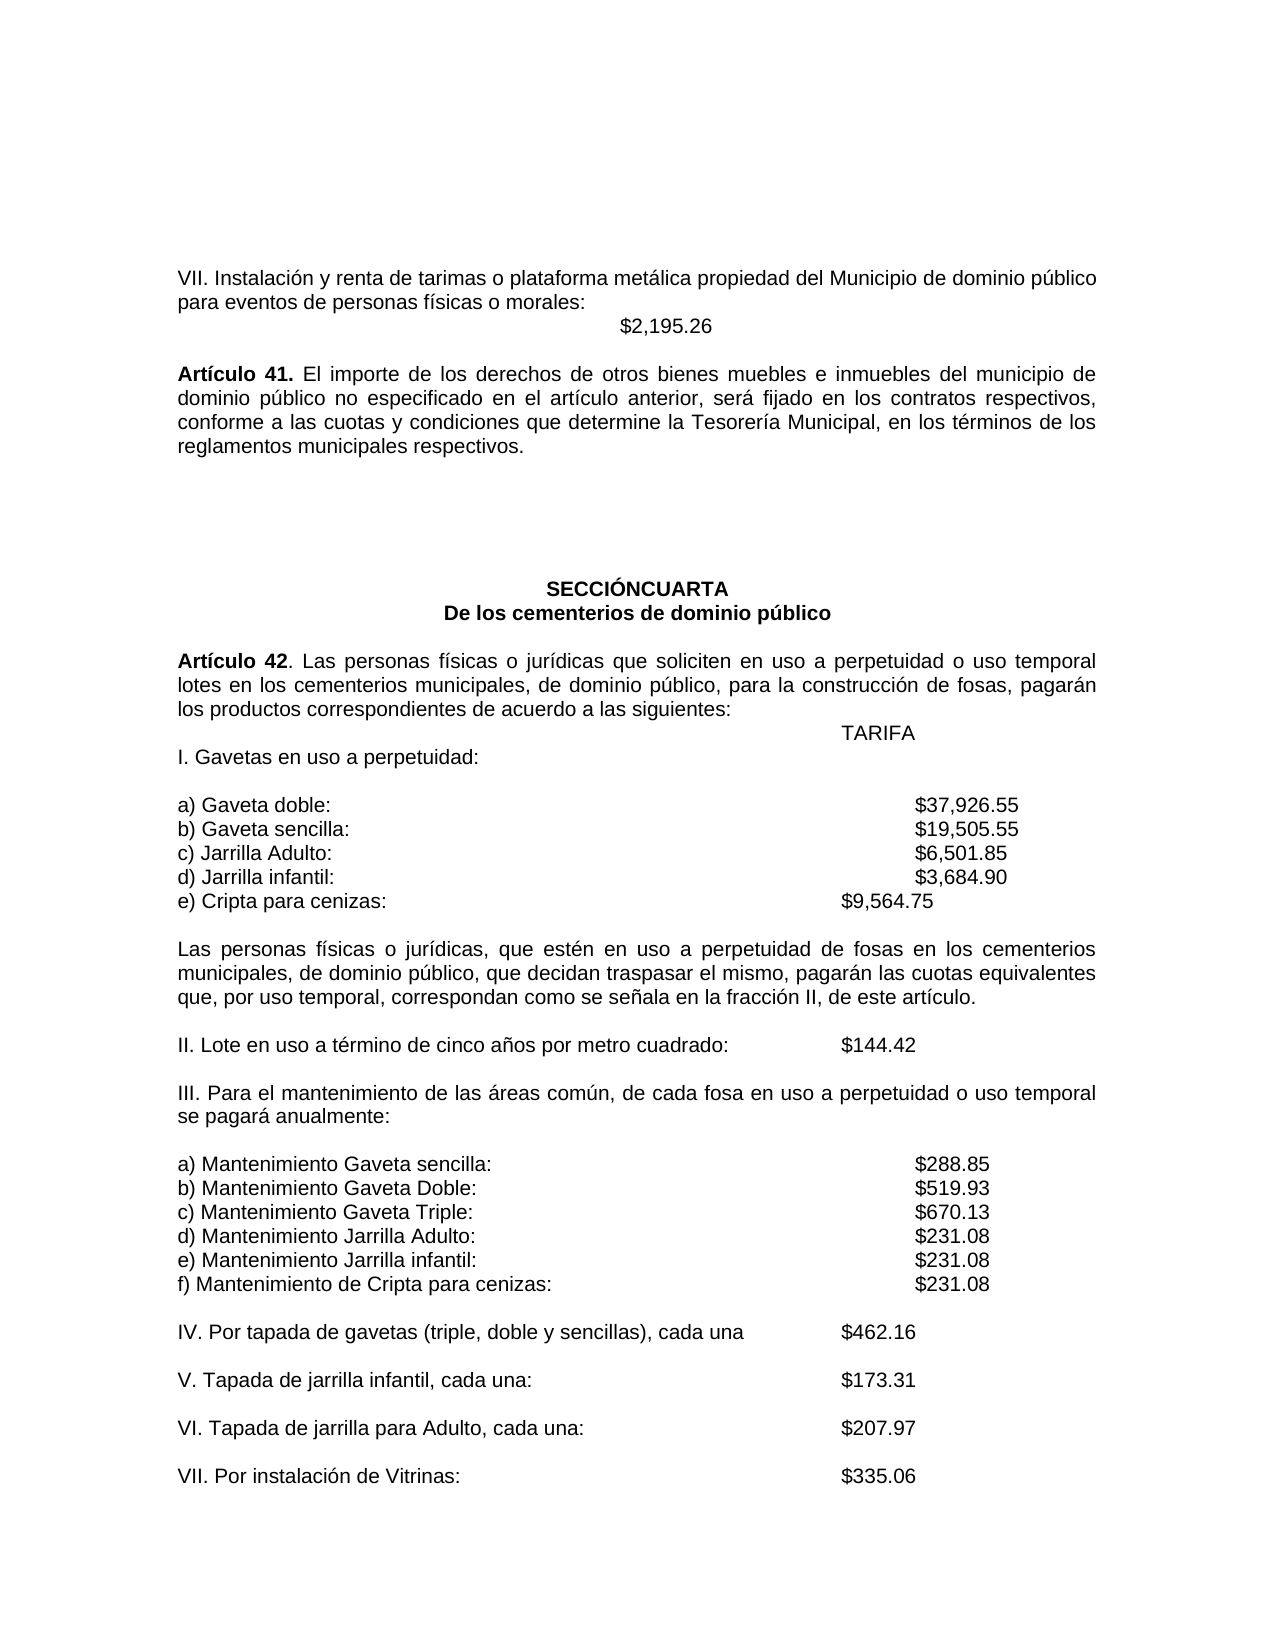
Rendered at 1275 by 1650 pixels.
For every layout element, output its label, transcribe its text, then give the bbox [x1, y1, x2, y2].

text Artículo 42. Las personas físicas o jurídicas que soliciten en uso a perpetuidad o uso temporal lotes en los cementerios municipales, de dominio público, para la construcción de fosas, pagarán los productos correspondientes de acuerdo a las siguientes: [177, 649, 1098, 721]
text II. Lote en uso a término de cinco años por metro cuadrado: $144.42 [177, 1032, 1098, 1056]
text VII. Instalación y renta de tarimas o plataforma metálica propiedad del Municipio de dominio público para eventos de personas físicas o morales: $2,195.26 [177, 266, 1098, 338]
text TARIFA [177, 721, 1098, 745]
text f) Mantenimiento de Cripta para cenizas: $231.08 [177, 1272, 1098, 1296]
text I. Gavetas en uso a perpetuidad: [177, 745, 1098, 769]
text Artículo 41. El importe de los derechos de otros bienes muebles e inmuebles del municipio de dominio público no especificado en el artículo anterior, será fijado en los contratos respectivos, conforme a las cuotas y condiciones que determine la Tesorería Municipal, en los términos de los reglamentos municipales respectivos. [177, 362, 1098, 457]
text Las personas físicas o jurídicas, que estén en uso a perpetuidad de fosas en los cementerios municipales, de dominio público, que decidan traspasar el mismo, pagarán las cuotas equivalentes que, por uso temporal, correspondan como se señala en la fracción II, de este artículo. [177, 937, 1098, 1008]
text IV. Por tapada de gavetas (triple, doble y sencillas), cada una $462.16 [177, 1320, 1098, 1344]
text VI. Tapada de jarrilla para Adulto, cada una: $207.97 [177, 1416, 1098, 1440]
text De los cementerios de dominio público [177, 601, 1098, 625]
text V. Tapada de jarrilla infantil, cada una: $173.31 [177, 1368, 1098, 1392]
text a) Mantenimiento Gaveta sencilla: $288.85 [177, 1152, 1098, 1176]
text d) Mantenimiento Jarrilla Adulto: $231.08 [177, 1224, 1098, 1248]
text c) Mantenimiento Gaveta Triple: $670.13 [177, 1200, 1098, 1224]
text e) Cripta para cenizas: $9,564.75 [177, 889, 1098, 913]
text b) Gaveta sencilla: $19,505.55 [177, 817, 1098, 841]
text e) Mantenimiento Jarrilla infantil: $231.08 [177, 1248, 1098, 1272]
text III. Para el mantenimiento de las áreas común, de cada fosa en uso a perpetuidad o uso temporal se pagará anualmente: [177, 1080, 1098, 1128]
text a) Gaveta doble: $37,926.55 [177, 793, 1098, 817]
text VII. Por instalación de Vitrinas: $335.06 [177, 1464, 1098, 1488]
text SECCIÓNCUARTA [177, 577, 1098, 601]
text b) Mantenimiento Gaveta Doble: $519.93 [177, 1176, 1098, 1200]
text c) Jarrilla Adulto: $6,501.85 [177, 841, 1098, 865]
text d) Jarrilla infantil: $3,684.90 [177, 865, 1098, 889]
